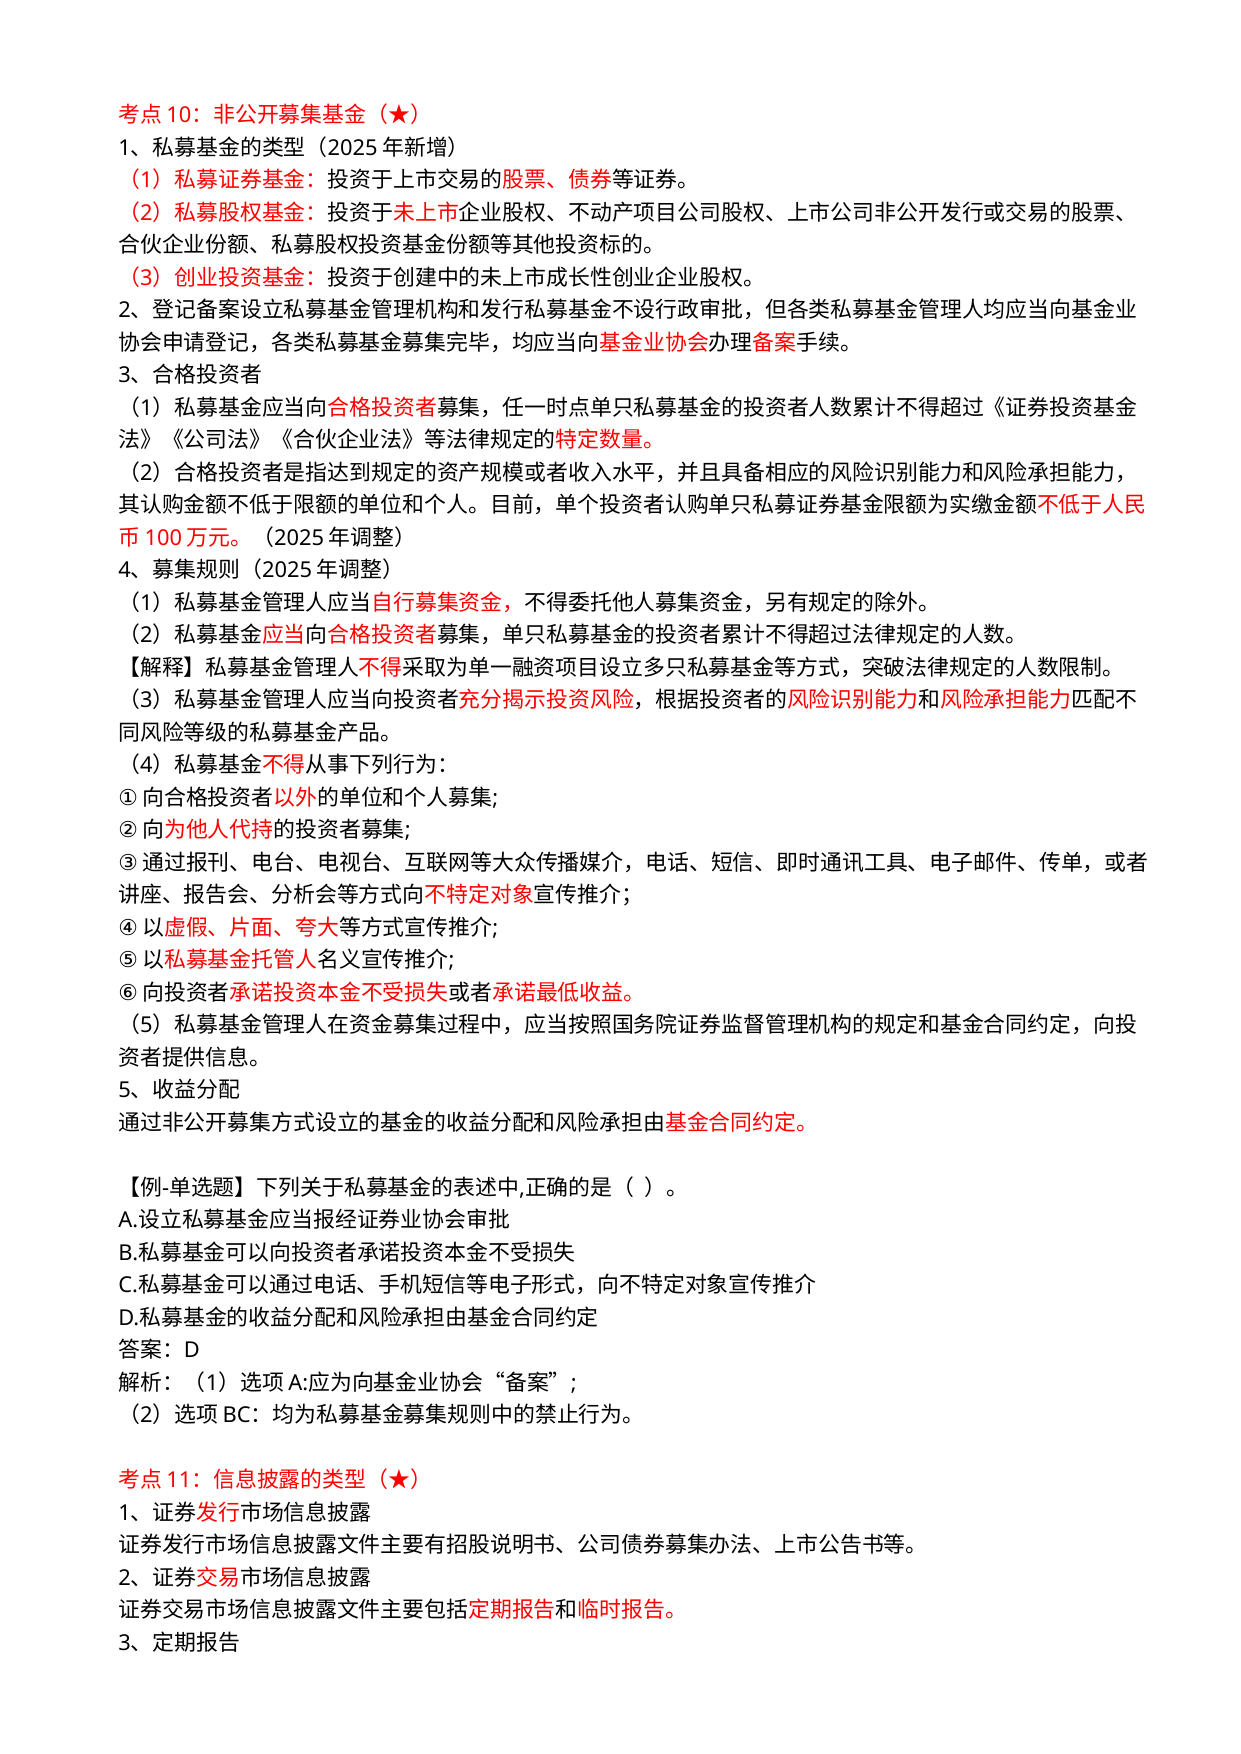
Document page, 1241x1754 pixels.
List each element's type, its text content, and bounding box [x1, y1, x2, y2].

text A.设立私募基金应当报经证券业协会审批 [118, 1202, 1152, 1234]
text 证券交易市场信息披露文件主要包括定期报告和临时报告。 [118, 1592, 1152, 1624]
text （1）私募基金管理人应当自行募集资金，不得委托他人募集资金，另有规定的除外。 [118, 584, 1152, 617]
text 2、登记备案设立私募基金管理机构和发行私募基金不设行政审批，但各类私募基金管理人均应当向基金业协会申请登记，各类私募基金募集完毕，均应当向基金业协会办理备案手续。 [118, 292, 1152, 357]
text 考点11：信息披露的类型（★） [118, 1462, 1152, 1494]
text ⑥向投资者承诺投资本金不受损失或者承诺最低收益。 [118, 974, 1152, 1007]
text ②向为他人代持的投资者募集; [118, 812, 1152, 844]
text 5、收益分配 [118, 1072, 1152, 1104]
text 答案：D [118, 1332, 1152, 1364]
text ⑤以私募基金托管人名义宣传推介; [118, 942, 1152, 974]
text 考点10：非公开募集基金（★） [118, 97, 1152, 129]
text C.私募基金可以通过电话、手机短信等电子形式，向不特定对象宣传推介 [118, 1267, 1152, 1299]
text 解析：（1）选项A:应为向基金业协会“备案”; [118, 1364, 1152, 1397]
text （2）合格投资者是指达到规定的资产规模或者收入水平，并且具备相应的风险识别能力和风险承担能力，其认购金额不低于限额的单位和个人。目前，单个投资者认购单只私募证券基金限额为实缴金额不低于人民币100万元。（2025年调整） [118, 454, 1152, 552]
text 1、私募基金的类型（2025年新增） [118, 129, 1152, 162]
text 【例-单选题】下列关于私募基金的表述中,正确的是（ ）。 [118, 1169, 1152, 1202]
text ④以虚假、片面、夸大等方式宣传推介; [118, 909, 1152, 942]
text （5）私募基金管理人在资金募集过程中，应当按照国务院证券监督管理机构的规定和基金合同约定，向投资者提供信息。 [118, 1007, 1152, 1072]
text 3、定期报告 [118, 1624, 1152, 1657]
text 证券发行市场信息披露文件主要有招股说明书、公司债券募集办法、上市公告书等。 [118, 1527, 1152, 1559]
text ③通过报刊、电台、电视台、互联网等大众传播媒介，电话、短信、即时通讯工具、电子邮件、传单，或者讲座、报告会、分析会等方式向不特定对象宣传推介； [118, 844, 1152, 909]
text 4、募集规则（2025年调整） [118, 552, 1152, 584]
text 3、合格投资者 [118, 357, 1152, 389]
text （3）私募基金管理人应当向投资者充分揭示投资风险，根据投资者的风险识别能力和风险承担能力匹配不同风险等级的私募基金产品。 [118, 682, 1152, 747]
text 【解释】私募基金管理人不得采取为单一融资项目设立多只私募基金等方式，突破法律规定的人数限制。 [118, 649, 1152, 682]
text D.私募基金的收益分配和风险承担由基金合同约定 [118, 1299, 1152, 1332]
text 通过非公开募集方式设立的基金的收益分配和风险承担由基金合同约定。 [118, 1104, 1152, 1137]
text 1、证券发行市场信息披露 [118, 1494, 1152, 1527]
text （1）私募证券基金：投资于上市交易的股票、债券等证券。 [118, 162, 1152, 194]
text ①向合格投资者以外的单位和个人募集; [118, 779, 1152, 812]
text B.私募基金可以向投资者承诺投资本金不受损失 [118, 1234, 1152, 1267]
text （2）私募股权基金：投资于未上市企业股权、不动产项目公司股权、上市公司非公开发行或交易的股票、合伙企业份额、私募股权投资基金份额等其他投资标的。 [118, 194, 1152, 259]
text （2）私募基金应当向合格投资者募集，单只私募基金的投资者累计不得超过法律规定的人数。 [118, 617, 1152, 649]
text （2）选项BC：均为私募基金募集规则中的禁止行为。 [118, 1397, 1152, 1429]
text （4）私募基金不得从事下列行为： [118, 747, 1152, 779]
text 2、证券交易市场信息披露 [118, 1559, 1152, 1592]
text （3）创业投资基金：投资于创建中的未上市成长性创业企业股权。 [118, 259, 1152, 292]
text （1）私募基金应当向合格投资者募集，任一时点单只私募基金的投资者人数累计不得超过《证券投资基金法》《公司法》《合伙企业法》等法律规定的特定数量。 [118, 389, 1152, 454]
